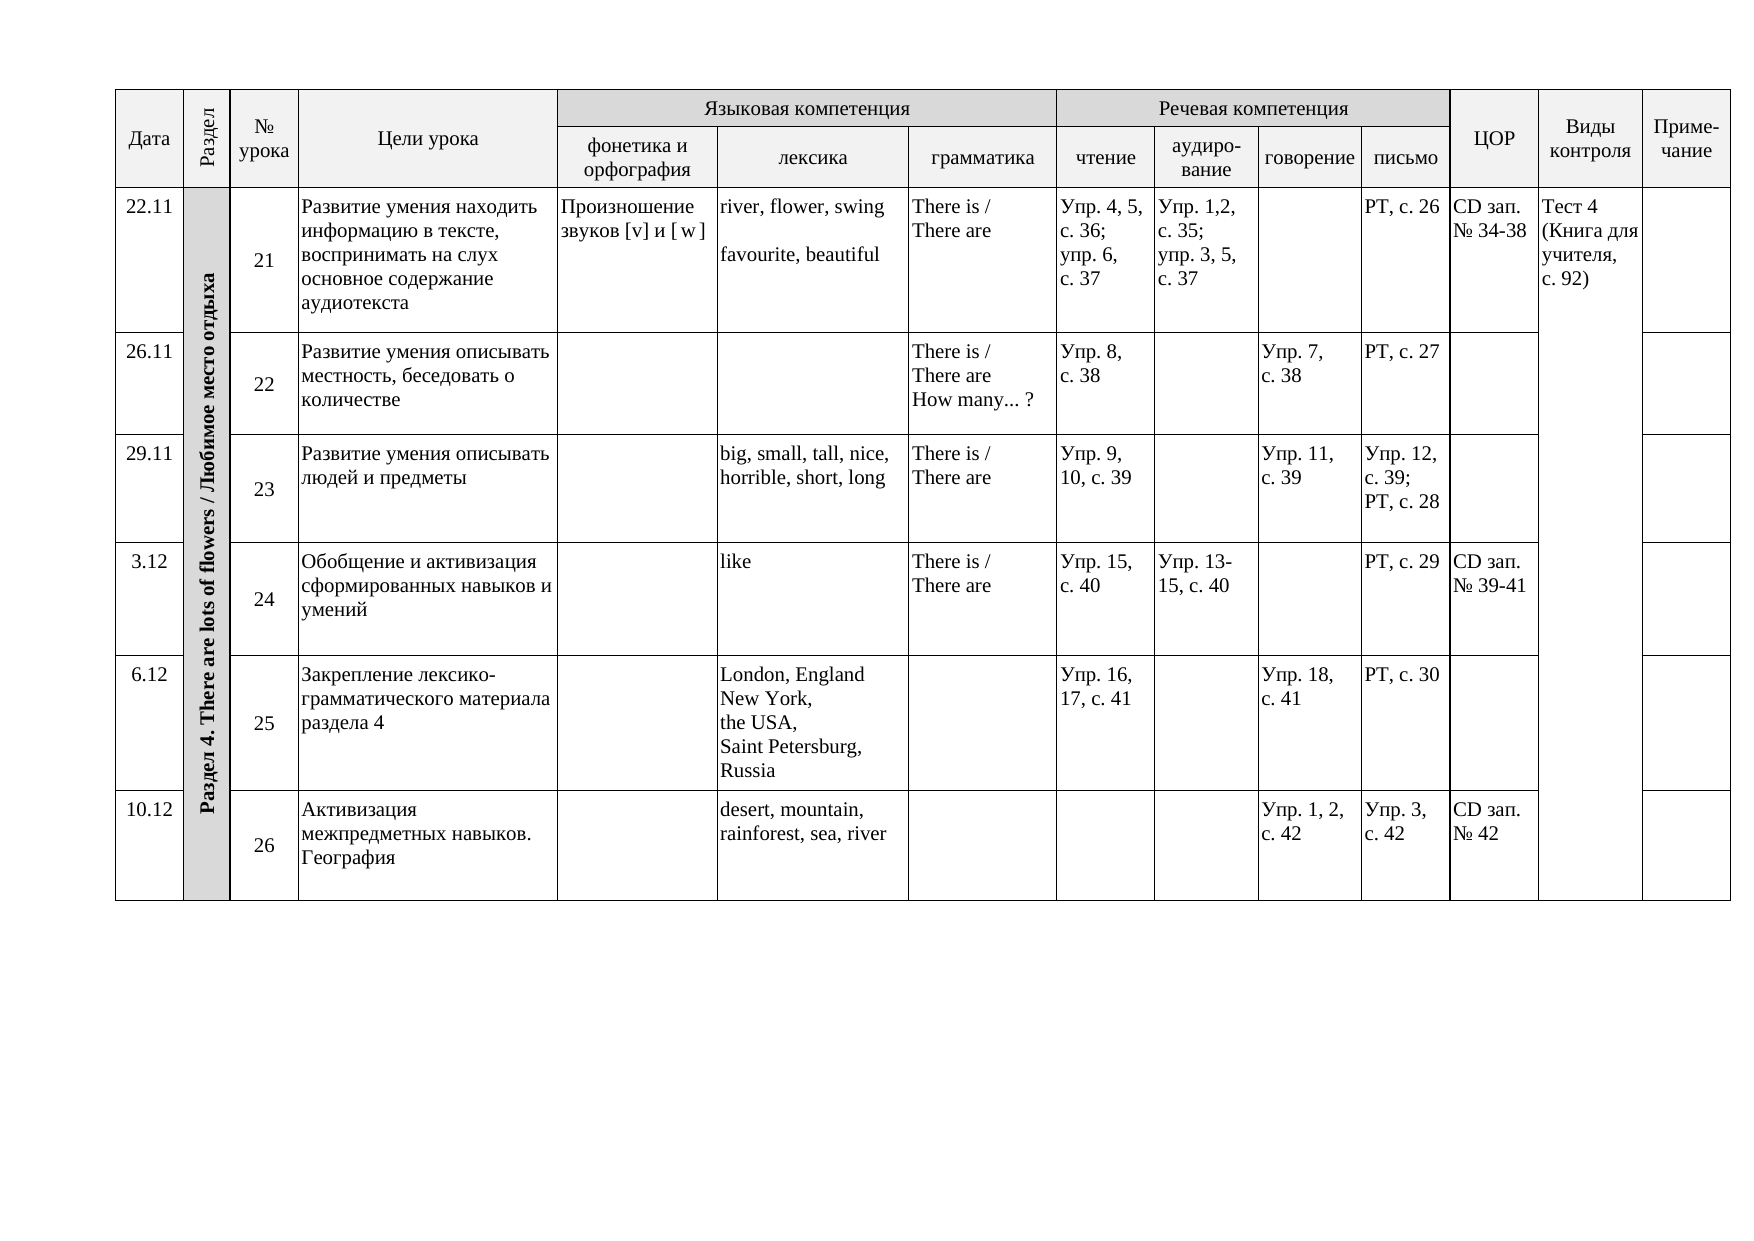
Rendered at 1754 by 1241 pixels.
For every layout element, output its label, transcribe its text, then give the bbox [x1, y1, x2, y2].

table_cell [909, 791, 1056, 900]
table_cell [1643, 333, 1730, 434]
table_cell [1643, 435, 1730, 542]
table_header Виды контроля [1539, 90, 1642, 187]
table_cell London, England New York, the USA, Saint Petersburg, Russia [718, 656, 908, 790]
table_cell говорение [1259, 127, 1361, 187]
table_cell 10.12 [116, 791, 183, 900]
table_cell [1643, 543, 1730, 655]
table_cell Упр. 11, с. 39 [1259, 435, 1361, 542]
table_cell Тест 4 (Книга для учителя, с. 92) [1539, 188, 1642, 900]
table_cell [558, 333, 717, 434]
table_cell Упр. 1, 2, с. 42 [1259, 791, 1361, 900]
table_cell 22.11 [116, 188, 183, 332]
table_cell Развитие умения описывать местность, беседовать о количестве [299, 333, 557, 434]
table_cell Упр. 8, с. 38 [1057, 333, 1154, 434]
table_cell 29.11 [116, 435, 183, 542]
table_cell [1643, 791, 1730, 900]
table_cell river, flower, swing favourite, beautiful [718, 188, 908, 332]
table_cell Упр. 9, 10, с. 39 [1057, 435, 1154, 542]
table_cell [909, 656, 1056, 790]
table_cell Упр. 16, 17, с. 41 [1057, 656, 1154, 790]
table_cell 25 [231, 656, 298, 790]
table_cell Раздел 4. There are lots of flowers / Любимое место отдыха [184, 188, 229, 900]
table_cell [558, 435, 717, 542]
table_cell There is / There are [909, 543, 1056, 655]
table_header Раздел [184, 90, 229, 187]
table_cell аудиро-вание [1155, 127, 1258, 187]
table_cell [558, 656, 717, 790]
table_cell 26.11 [116, 333, 183, 434]
table_cell [1259, 543, 1361, 655]
table_cell CD зап.№ 42 [1451, 791, 1538, 900]
table_cell big, small, tall, nice, horrible, short, long [718, 435, 908, 542]
table_cell Упр. 4, 5, с. 36; упр. 6, с. 37 [1057, 188, 1154, 332]
table_cell [1155, 656, 1258, 790]
table_cell [558, 543, 717, 655]
table_cell CD зап.№ 39-41 [1451, 543, 1538, 655]
table_cell [1451, 656, 1538, 790]
table_cell There is / There are [909, 188, 1056, 332]
table_cell Упр. 13-15, с. 40 [1155, 543, 1258, 655]
table_header № урока [231, 90, 298, 187]
table_cell [1155, 333, 1258, 434]
table_cell 3.12 [116, 543, 183, 655]
table_cell Активизация межпредметных навыков. География [299, 791, 557, 900]
table_cell [1643, 188, 1730, 332]
table_cell Упр. 18, с. 41 [1259, 656, 1361, 790]
table_cell [1643, 656, 1730, 790]
table_cell РТ, с. 30 [1362, 656, 1449, 790]
table_cell like [718, 543, 908, 655]
table_cell Упр. 1,2, c. 35; упр. 3, 5, с. 37 [1155, 188, 1258, 332]
table_cell desert, mountain, rainforest, sea, river [718, 791, 908, 900]
table_cell [1451, 333, 1538, 434]
table_cell [718, 333, 908, 434]
table_cell There is / There are How many... ? [909, 333, 1056, 434]
table_cell [1057, 791, 1154, 900]
table_cell лексика [718, 127, 908, 187]
table_cell РТ, с. 26 [1362, 188, 1449, 332]
table_cell РТ, с. 29 [1362, 543, 1449, 655]
table_cell [1155, 435, 1258, 542]
table_cell Упр. 12, с. 39; РТ, с. 28 [1362, 435, 1449, 542]
table_cell Развитие умения описывать людей и предметы [299, 435, 557, 542]
table_cell грамматика [909, 127, 1056, 187]
table_header Приме-чание [1643, 90, 1730, 187]
table_cell Упр. 7, с. 38 [1259, 333, 1361, 434]
table_cell [1259, 188, 1361, 332]
table_cell 6.12 [116, 656, 183, 790]
table_cell РТ, с. 27 [1362, 333, 1449, 434]
table_header Языковая компетенция [558, 90, 1056, 126]
table_cell [1155, 791, 1258, 900]
table_header Цели урока [299, 90, 557, 187]
table_cell There is / There are [909, 435, 1056, 542]
table_cell Развитие умения находить информацию в тексте, воспринимать на слух основное содержание аудиотекста [299, 188, 557, 332]
table_cell CD зап.№ 34-38 [1451, 188, 1538, 332]
table_cell Произношение звуков [v] и [w] [558, 188, 717, 332]
table_header Речевая компетенция [1057, 90, 1449, 126]
table_header Дата [116, 90, 183, 187]
table_cell [1451, 435, 1538, 542]
table_cell чтение [1057, 127, 1154, 187]
table_cell 26 [231, 791, 298, 900]
table_cell фонетика и орфография [558, 127, 717, 187]
table_cell [558, 791, 717, 900]
table_cell Упр. 15, с. 40 [1057, 543, 1154, 655]
table_cell Упр. 3, с. 42 [1362, 791, 1449, 900]
table_cell 23 [231, 435, 298, 542]
table_cell 24 [231, 543, 298, 655]
table_header ЦОР [1451, 90, 1538, 187]
table_cell письмо [1362, 127, 1449, 187]
table_cell Закрепление лексико- грамматического материала раздела 4 [299, 656, 557, 790]
table_cell 21 [231, 188, 298, 332]
table_cell 22 [231, 333, 298, 434]
table_cell Обобщение и активизация сформированных навыков и умений [299, 543, 557, 655]
